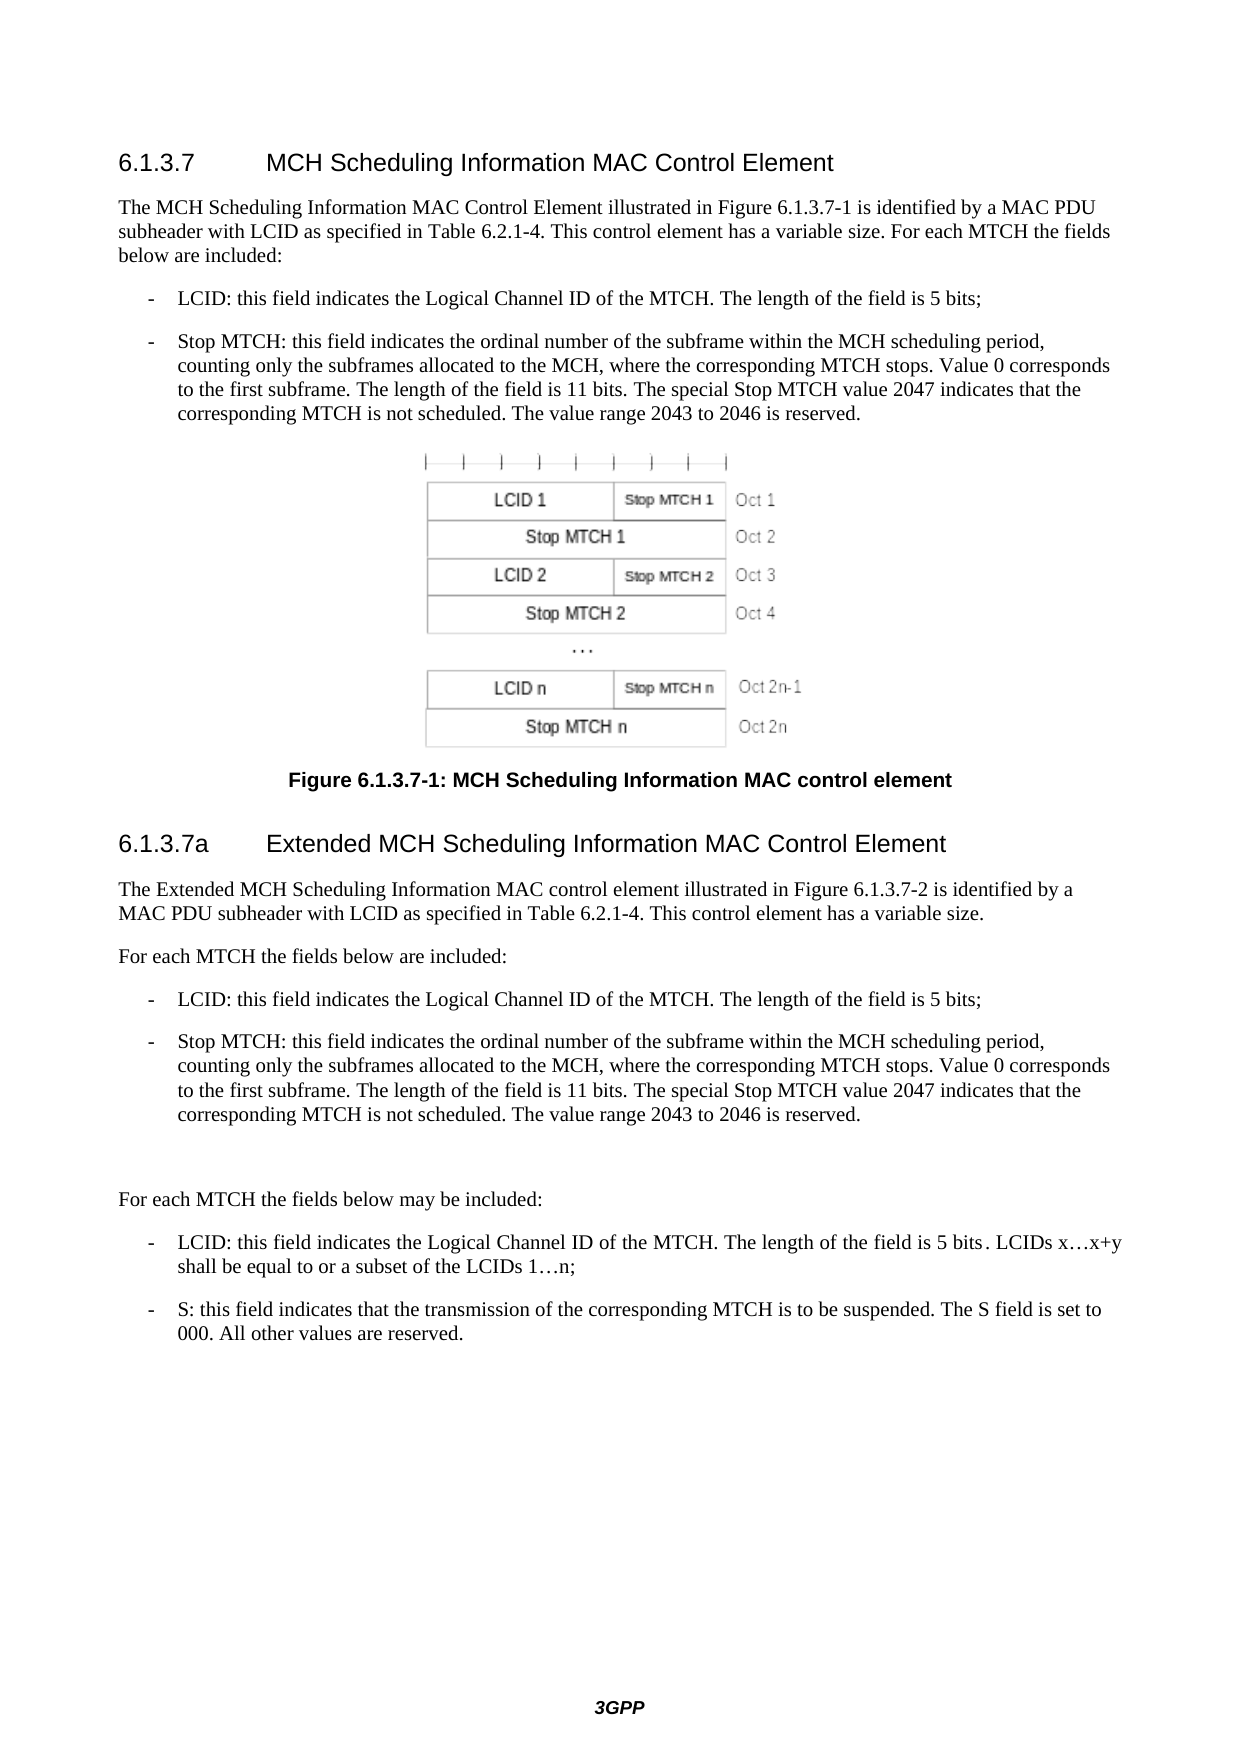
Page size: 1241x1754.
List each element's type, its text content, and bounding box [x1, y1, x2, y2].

subtitle .7 MCH Scheduling Information MAC Control Element [118, 148, 1122, 176]
subtitle 6.1.3.7a Extended MCH Scheduling Information MAC Control Element [118, 829, 1122, 858]
text For each MTCH the fields below are included: [118, 944, 1122, 968]
text - LCID: this field indicates the Logical Channel ID of the MTCH. The length of the field is 5 bits; [148, 286, 1122, 310]
text For each MTCH the fields below may be included: [118, 1187, 1122, 1211]
text Figure 6.1.3.7-1: MCH Scheduling Information MAC control element [118, 768, 1122, 792]
text - LCID: this field indicates the Logical Channel ID of the MTCH. The length of the field is 5 bits; [148, 987, 1122, 1011]
text The Extended MCH Scheduling Information MAC control element illustrated in Figure 6.1.3.7-2 is identified by a MAC PDU subheader with LCID as specified in Table 6.2.1-4. This control element has a variable size. [118, 877, 1122, 925]
text - S: this field indicates that the transmission of the corresponding MTCH is to be suspended. The S field is set to 000. All other values are reserved. [148, 1297, 1122, 1345]
text - Stop MTCH: this field indicates the ordinal number of the subframe within the MCH scheduling period, counting only the subframes allocated to the MCH, where the corresponding MTCH stops. Value 0 corresponds to the first subframe. The length of the field is 11 bits. The special Stop MTCH value 2047 indicates that the corresponding MTCH is not scheduled. The value range 2043 to 2046 is reserved. [148, 1029, 1122, 1126]
text The MCH Scheduling Information MAC Control Element illustrated in Figure 6.1.3.7-1 is identified by a MAC PDU subheader with LCID as specified in Table 6.2.1-4. This control element has a variable size. For each MTCH the fields below are included: [118, 195, 1122, 267]
text - Stop MTCH: this field indicates the ordinal number of the subframe within the MCH scheduling period, counting only the subframes allocated to the MCH, where the corresponding MTCH stops. Value 0 corresponds to the first subframe. The length of the field is 11 bits. The special Stop MTCH value 2047 indicates that the corresponding MTCH is not scheduled. The value range 2043 to 2046 is reserved. [148, 329, 1122, 425]
text - LCID: this field indicates the Logical Channel ID of the MTCH. The length of the field is 5 bits. LCIDs x…x+y shall be equal to or a subset of the LCIDs 1…n; [148, 1230, 1122, 1278]
